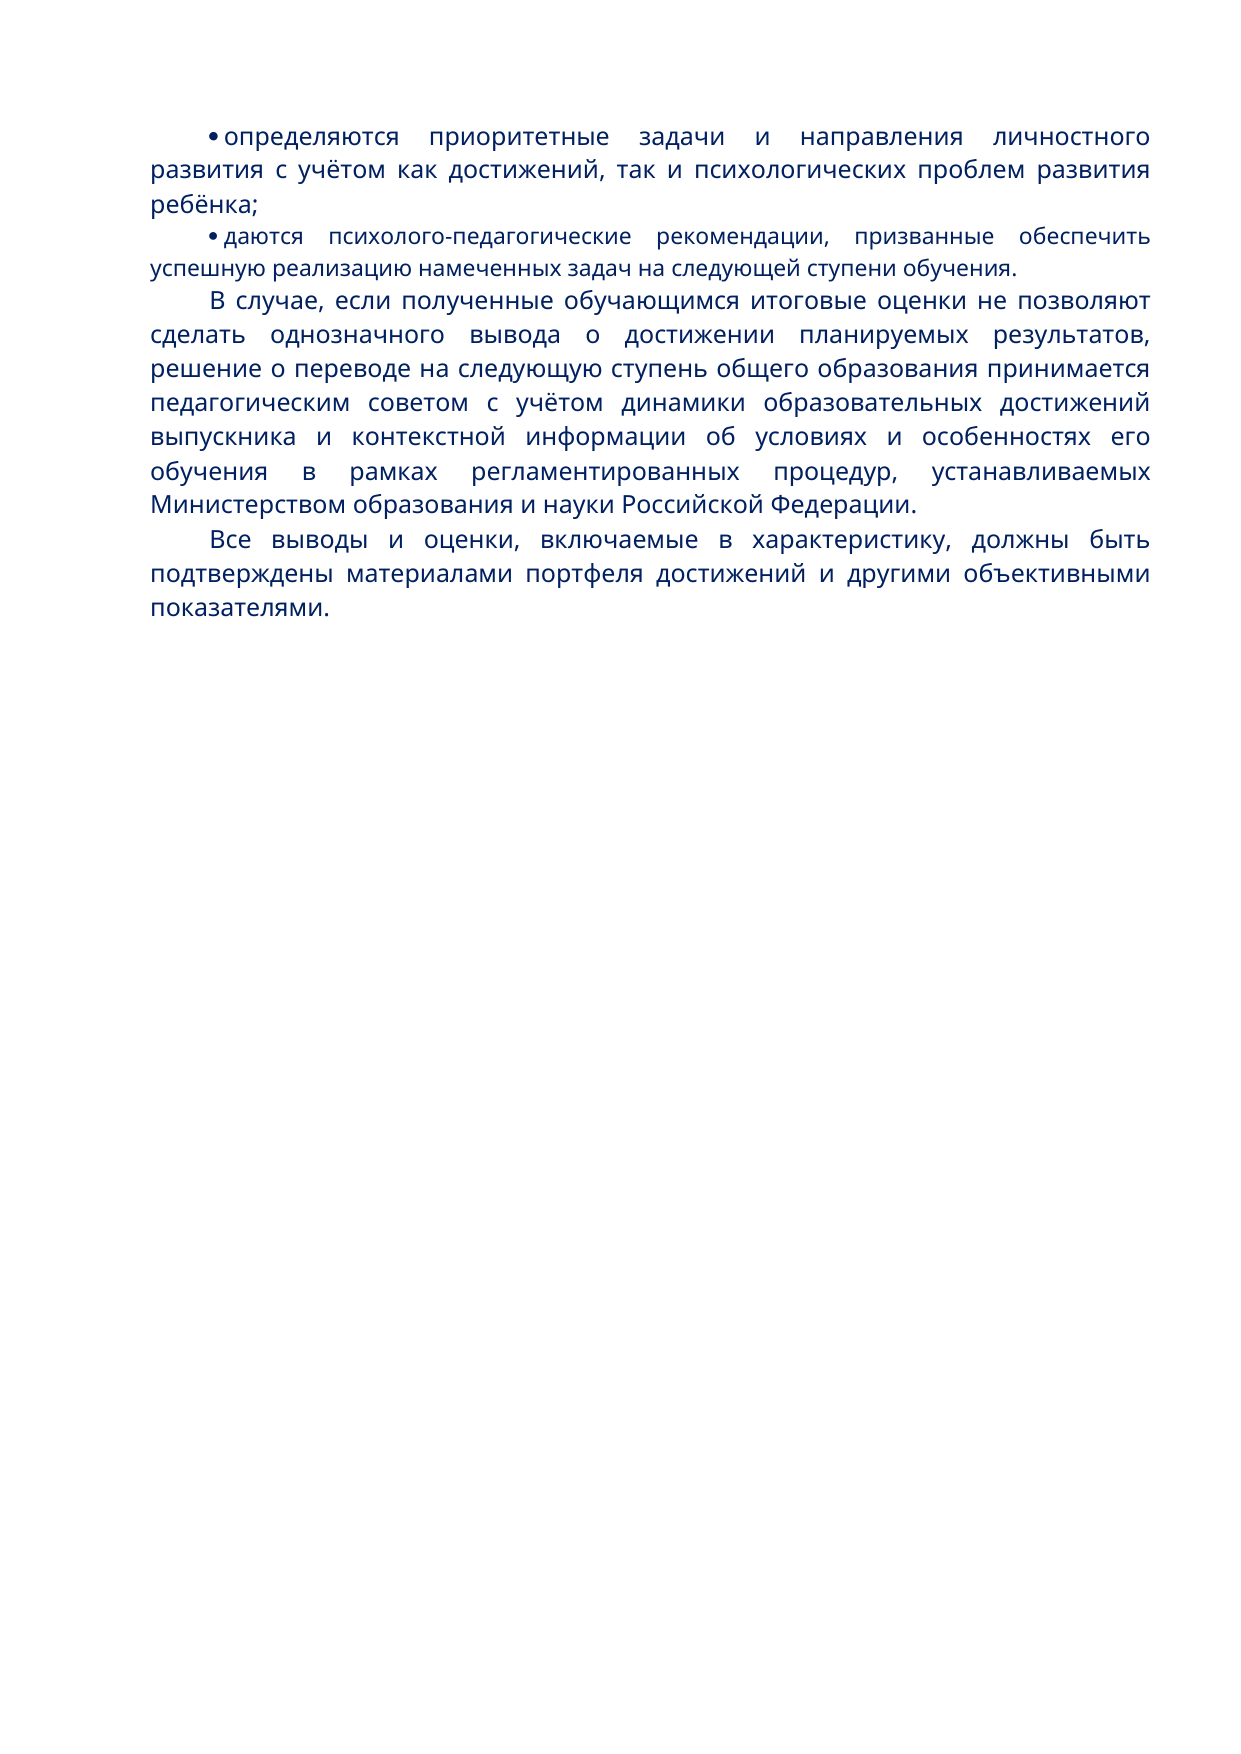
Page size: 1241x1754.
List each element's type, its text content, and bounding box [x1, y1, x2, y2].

text В случае, если полученные обучающимся итоговые оценки не позволяют сделать однозначного вывода о достижении планируемых результатов, решение о переводе на следующую ступень общего образования принимается педагогическим советом с учётом динамики образовательных достижений выпускника и контекстной информации об условиях и особенностях его обучения в рамках регламентированных процедур, устанавливаемых Министерством образования и науки Российской Федерации. [150, 283, 1152, 521]
list определяются приоритетные задачи и направления личностного развития с учётом как достижений, так и психологических проблем развития ребёнка; [150, 118, 1152, 220]
text Все выводы и оценки, включаемые в характеристику, должны быть подтверждены материалами портфеля достижений и другими объективными показателями. [150, 521, 1152, 623]
list даются психолого-педагогические рекомендации, призванные обеспечить успешную реализацию намеченных задач на следующей ступени обучения. [150, 220, 1152, 283]
